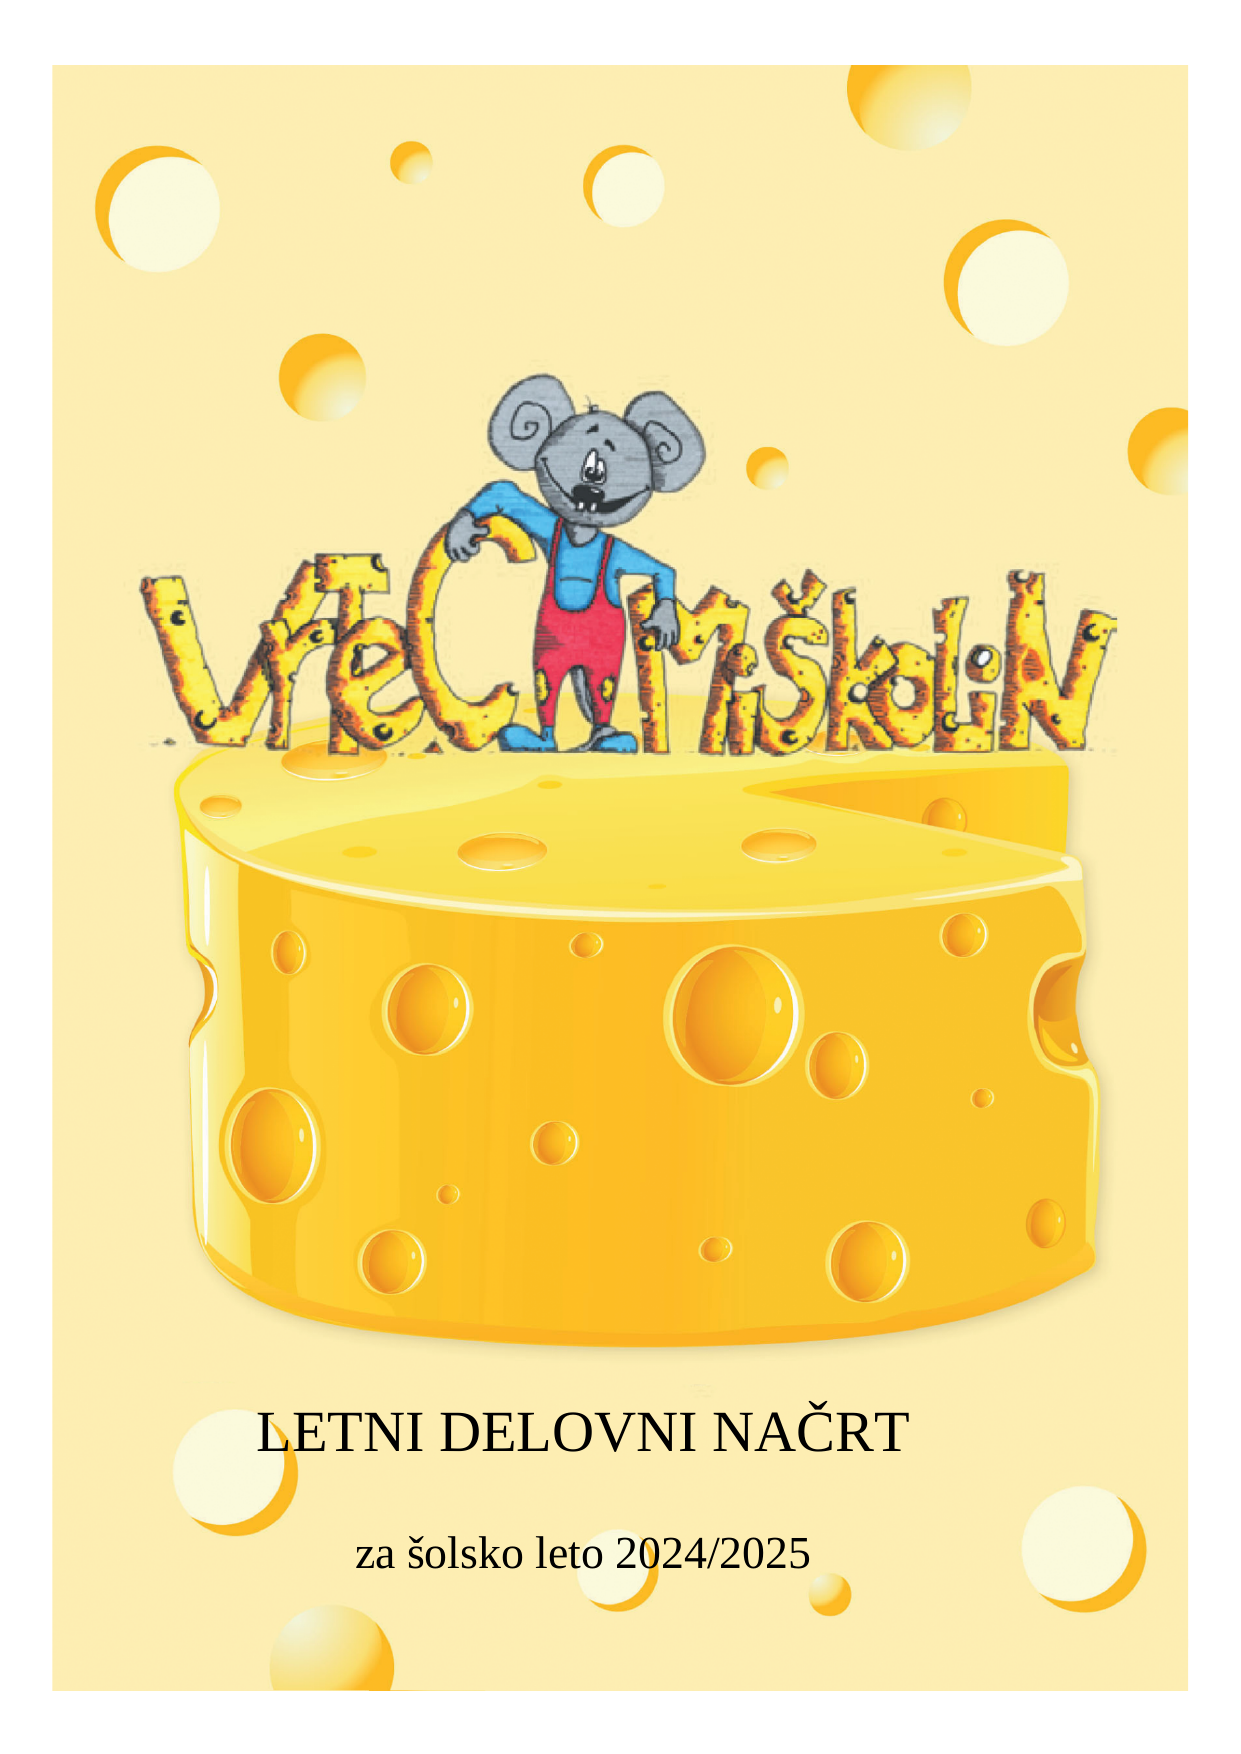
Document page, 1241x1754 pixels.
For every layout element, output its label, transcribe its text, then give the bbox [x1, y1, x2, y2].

text za šolsko leto 2024/2025 [74, 1526, 1093, 1579]
picture [52, 65, 1189, 1691]
text LETNI DELOVNI NAČRT [74, 1397, 1093, 1464]
